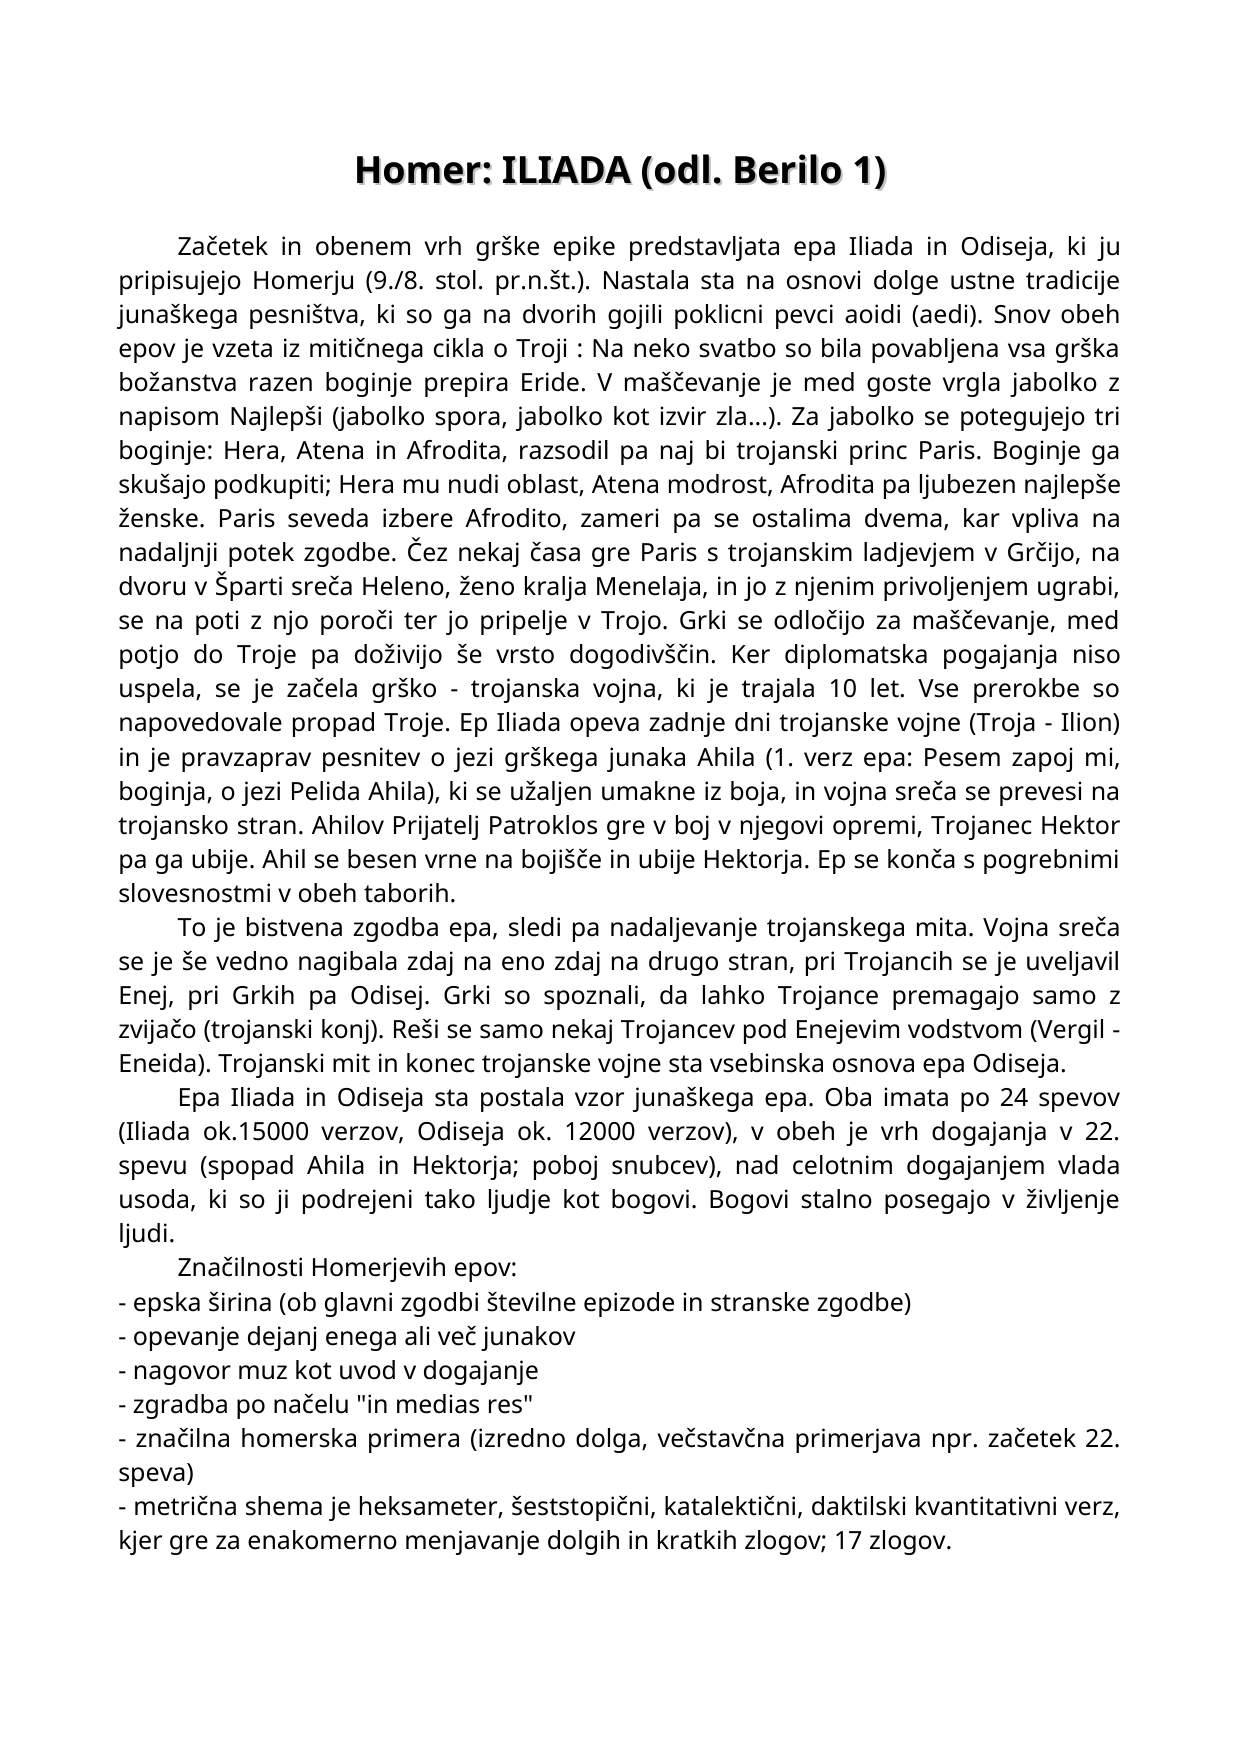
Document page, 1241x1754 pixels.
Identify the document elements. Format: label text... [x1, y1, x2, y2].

text - značilna homerska primera (izredno dolga, večstavčna primerjava npr. začetek 22. speva) [118, 1420, 1122, 1488]
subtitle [118, 143, 1122, 194]
text Značilnosti Homerjevih epov: [118, 1250, 1122, 1284]
text - zgradba po načelu "in medias res" [118, 1386, 1122, 1420]
text - opevanje dejanj enega ali več junakov [118, 1318, 1122, 1352]
text Začetek in obenem vrh grške epike predstavljata epa Iliada in Odiseja, ki ju pripisujejo Homerju (9./8. stol. pr.n.št.). Nastala sta na osnovi dolge ustne tradicije junaškega pesništva, ki so ga na dvorih gojili poklicni pevci aoidi (aedi). Snov obeh epov je vzeta iz mitičnega cikla o Troji : Na neko svatbo so bila povabljena vsa grška božanstva razen boginje prepira Eride. V maščevanje je med goste vrgla jabolko z napisom Najlepši (jabolko spora, jabolko kot izvir zla...). Za jabolko se potegujejo tri boginje: Hera, Atena in Afrodita, razsodil pa naj bi trojanski princ Paris. Boginje ga skušajo podkupiti; Hera mu nudi oblast, Atena modrost, Afrodita pa ljubezen najlepše ženske. Paris seveda izbere Afrodito, zameri pa se ostalima dvema, kar vpliva na nadaljnji potek zgodbe. Čez nekaj časa gre Paris s trojanskim ladjevjem v Grčijo, na dvoru v Šparti sreča Heleno, ženo kralja Menelaja, in jo z njenim privoljenjem ugrabi, se na poti z njo poroči ter jo pripelje v Trojo. Grki se odločijo za maščevanje, med potjo do Troje pa doživijo še vrsto dogodivščin. Ker diplomatska pogajanja niso uspela, se je začela grško - trojanska vojna, ki je trajala 10 let. Vse prerokbe so napovedovale propad Troje. Ep Iliada opeva zadnje dni trojanske vojne (Troja - Ilion) in je pravzaprav pesnitev o jezi grškega junaka Ahila (1. verz epa: Pesem zapoj mi, boginja, o jezi Pelida Ahila), ki se užaljen umakne iz boja, in vojna sreča se prevesi na trojansko stran. Ahilov Prijatelj Patroklos gre v boj v njegovi opremi, Trojanec Hektor pa ga ubije. Ahil se besen vrne na bojišče in ubije Hektorja. Ep se konča s pogrebnimi slovesnostmi v obeh taborih. [118, 228, 1122, 909]
text - epska širina (ob glavni zgodbi številne epizode in stranske zgodbe) [118, 1284, 1122, 1318]
text - metrična shema je heksameter, šeststopični, katalektični, daktilski kvantitativni verz, kjer gre za enakomerno menjavanje dolgih in kratkih zlogov; 17 zlogov. [118, 1488, 1122, 1585]
text - nagovor muz kot uvod v dogajanje [118, 1352, 1122, 1386]
text Epa Iliada in Odiseja sta postala vzor junaškega epa. Oba imata po 24 spevov (Iliada ok.15000 verzov, Odiseja ok. 12000 verzov), v obeh je vrh dogajanja v 22. spevu (spopad Ahila in Hektorja; poboj snubcev), nad celotnim dogajanjem vlada usoda, ki so ji podrejeni tako ljudje kot bogovi. Bogovi stalno posegajo v življenje ljudi. [118, 1080, 1122, 1250]
text To je bistvena zgodba epa, sledi pa nadaljevanje trojanskega mita. Vojna sreča se je še vedno nagibala zdaj na eno zdaj na drugo stran, pri Trojancih se je uveljavil Enej, pri Grkih pa Odisej. Grki so spoznali, da lahko Trojance premagajo samo z zvijačo (trojanski konj). Reši se samo nekaj Trojancev pod Enejevim vodstvom (Vergil - Eneida). Trojanski mit in konec trojanske vojne sta vsebinska osnova epa Odiseja. [118, 909, 1122, 1080]
